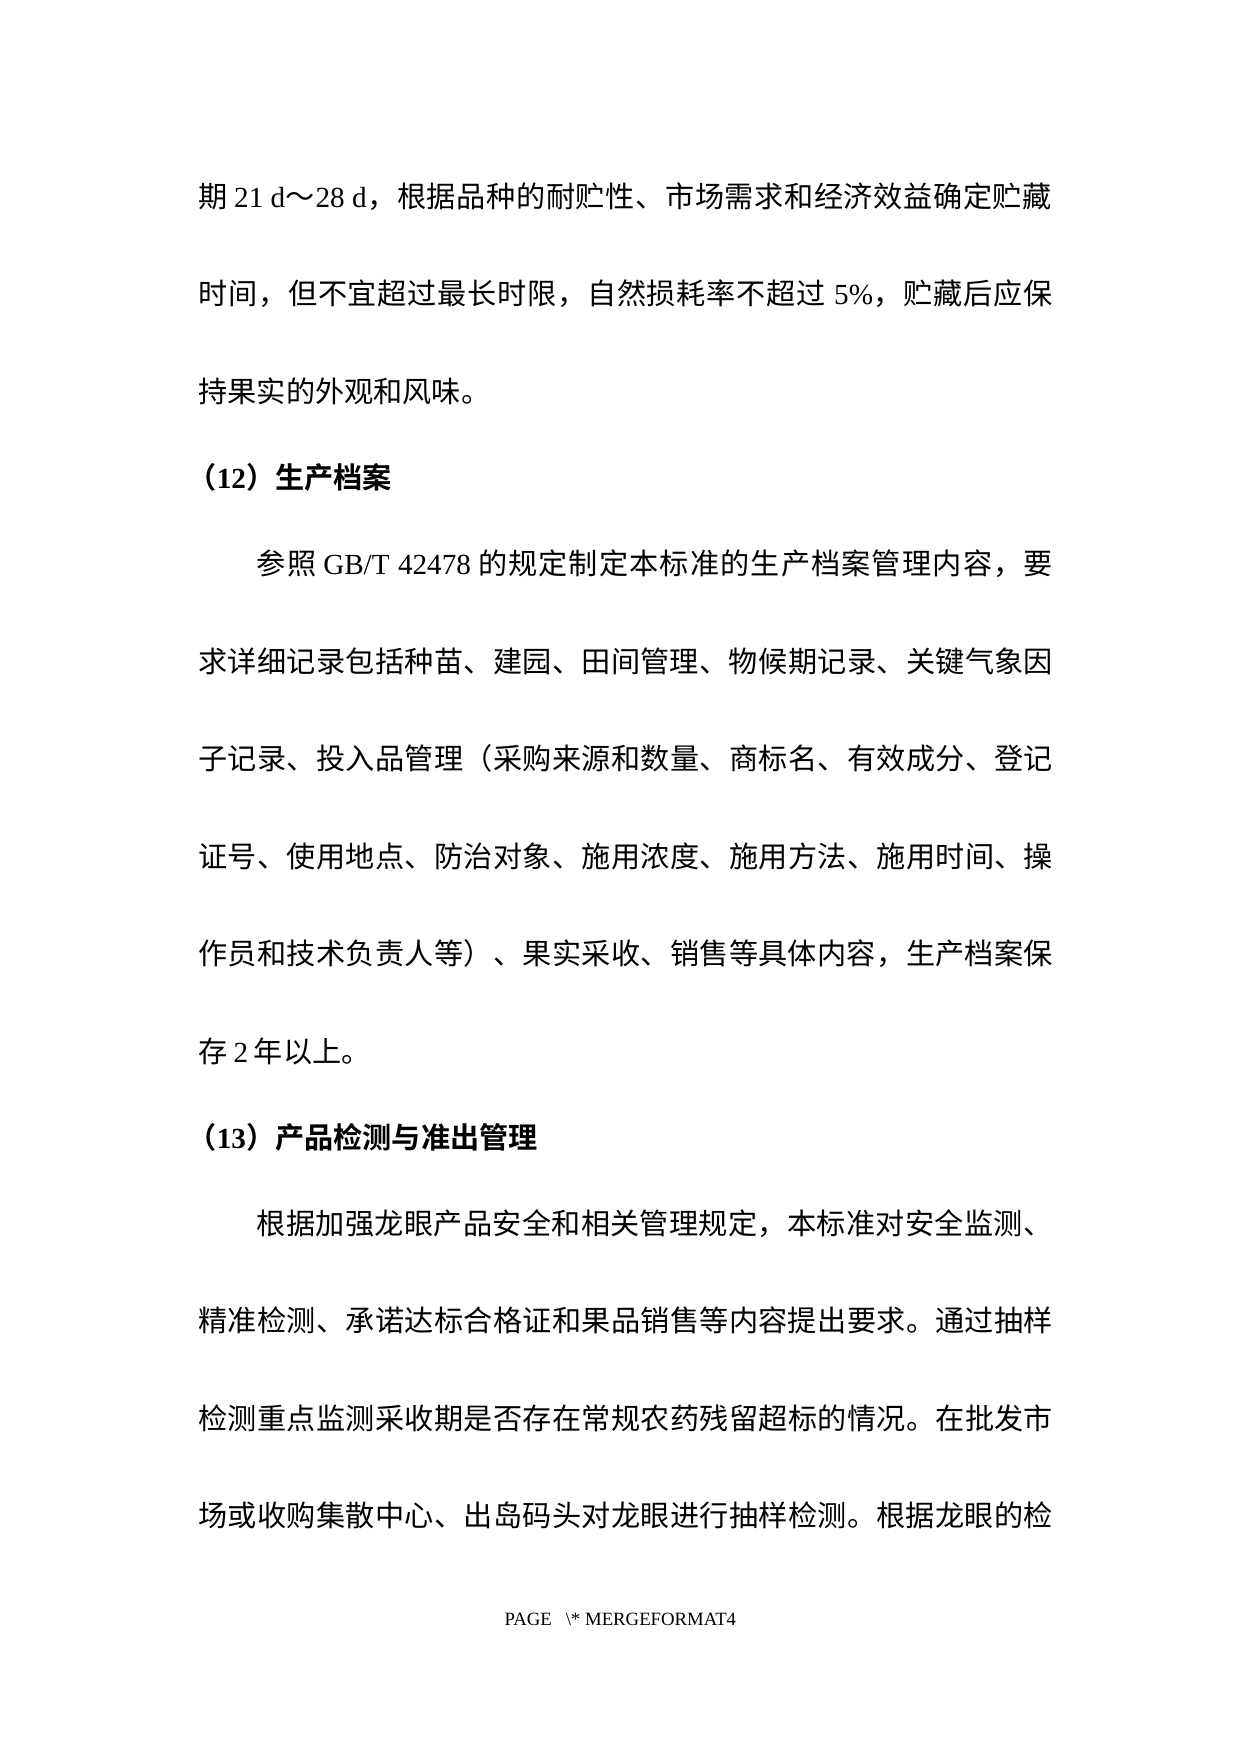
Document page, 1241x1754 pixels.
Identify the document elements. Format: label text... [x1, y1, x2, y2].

text （13）产品检测与准出管理 [187, 1103, 1042, 1168]
text 参照GB/T 42478的规定制定本标准的生产档案管理内容，要求详细记录包括种苗、建园、田间管理、物候期记录、关键气象因子记录、投入品管理（采购来源和数量、商标名、有效成分、登记证号、使用地点、防治对象、施用浓度、施用方法、施用时间、操作员和技术负责人等）、果实采收、销售等具体内容，生产档案保存2年以上。 [198, 529, 1053, 1082]
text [198, 1189, 1053, 1547]
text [198, 162, 1053, 422]
text （12）生产档案 [187, 443, 1042, 508]
